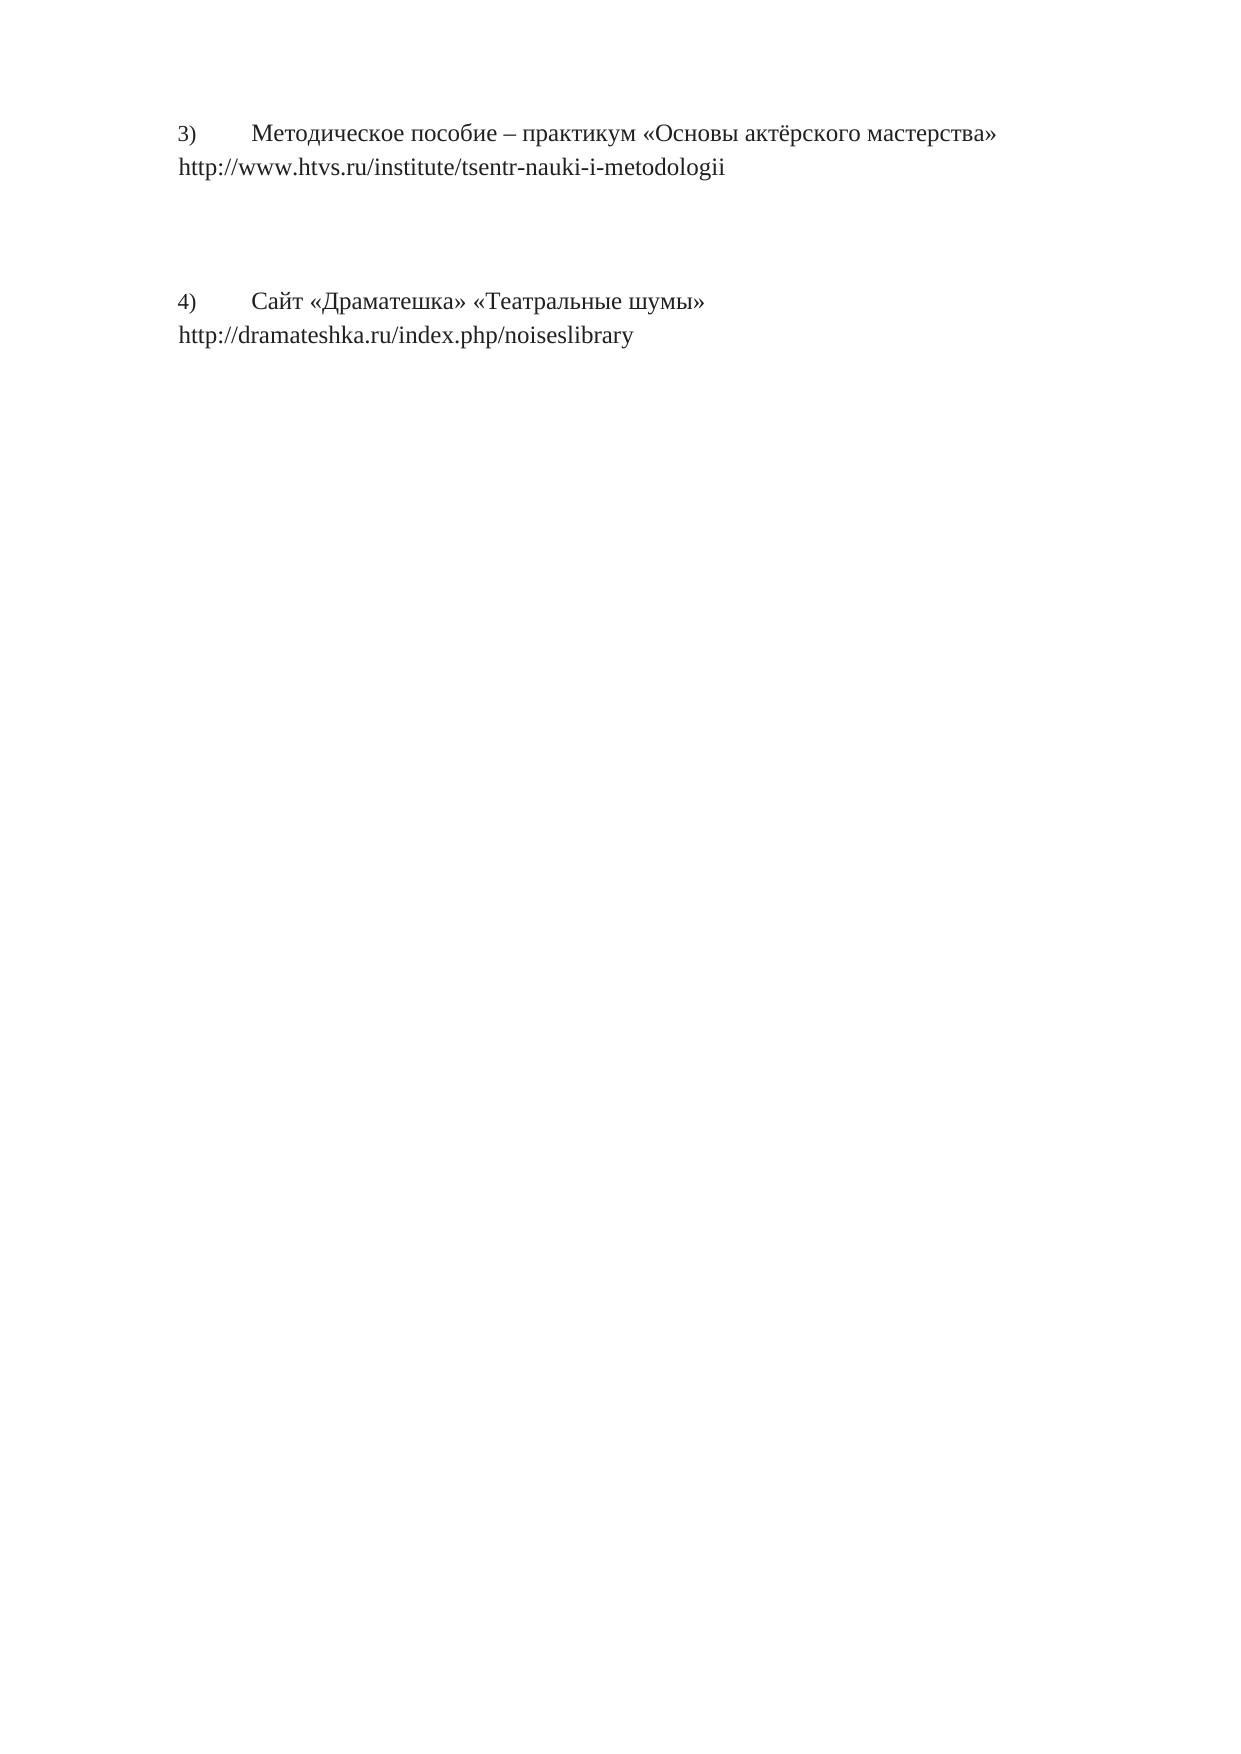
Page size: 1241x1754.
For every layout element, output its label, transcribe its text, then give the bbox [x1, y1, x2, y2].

list Методическое пособие – практикум «Основы актёрского мастерства» http://www.htvs.ru/institute/tsentr-nauki-i-metodologii [177, 118, 1152, 181]
list Сайт «Драматешка» «Театральные шумы» http://dramateshka.ru/index.php/noiseslibrary [177, 286, 1152, 349]
